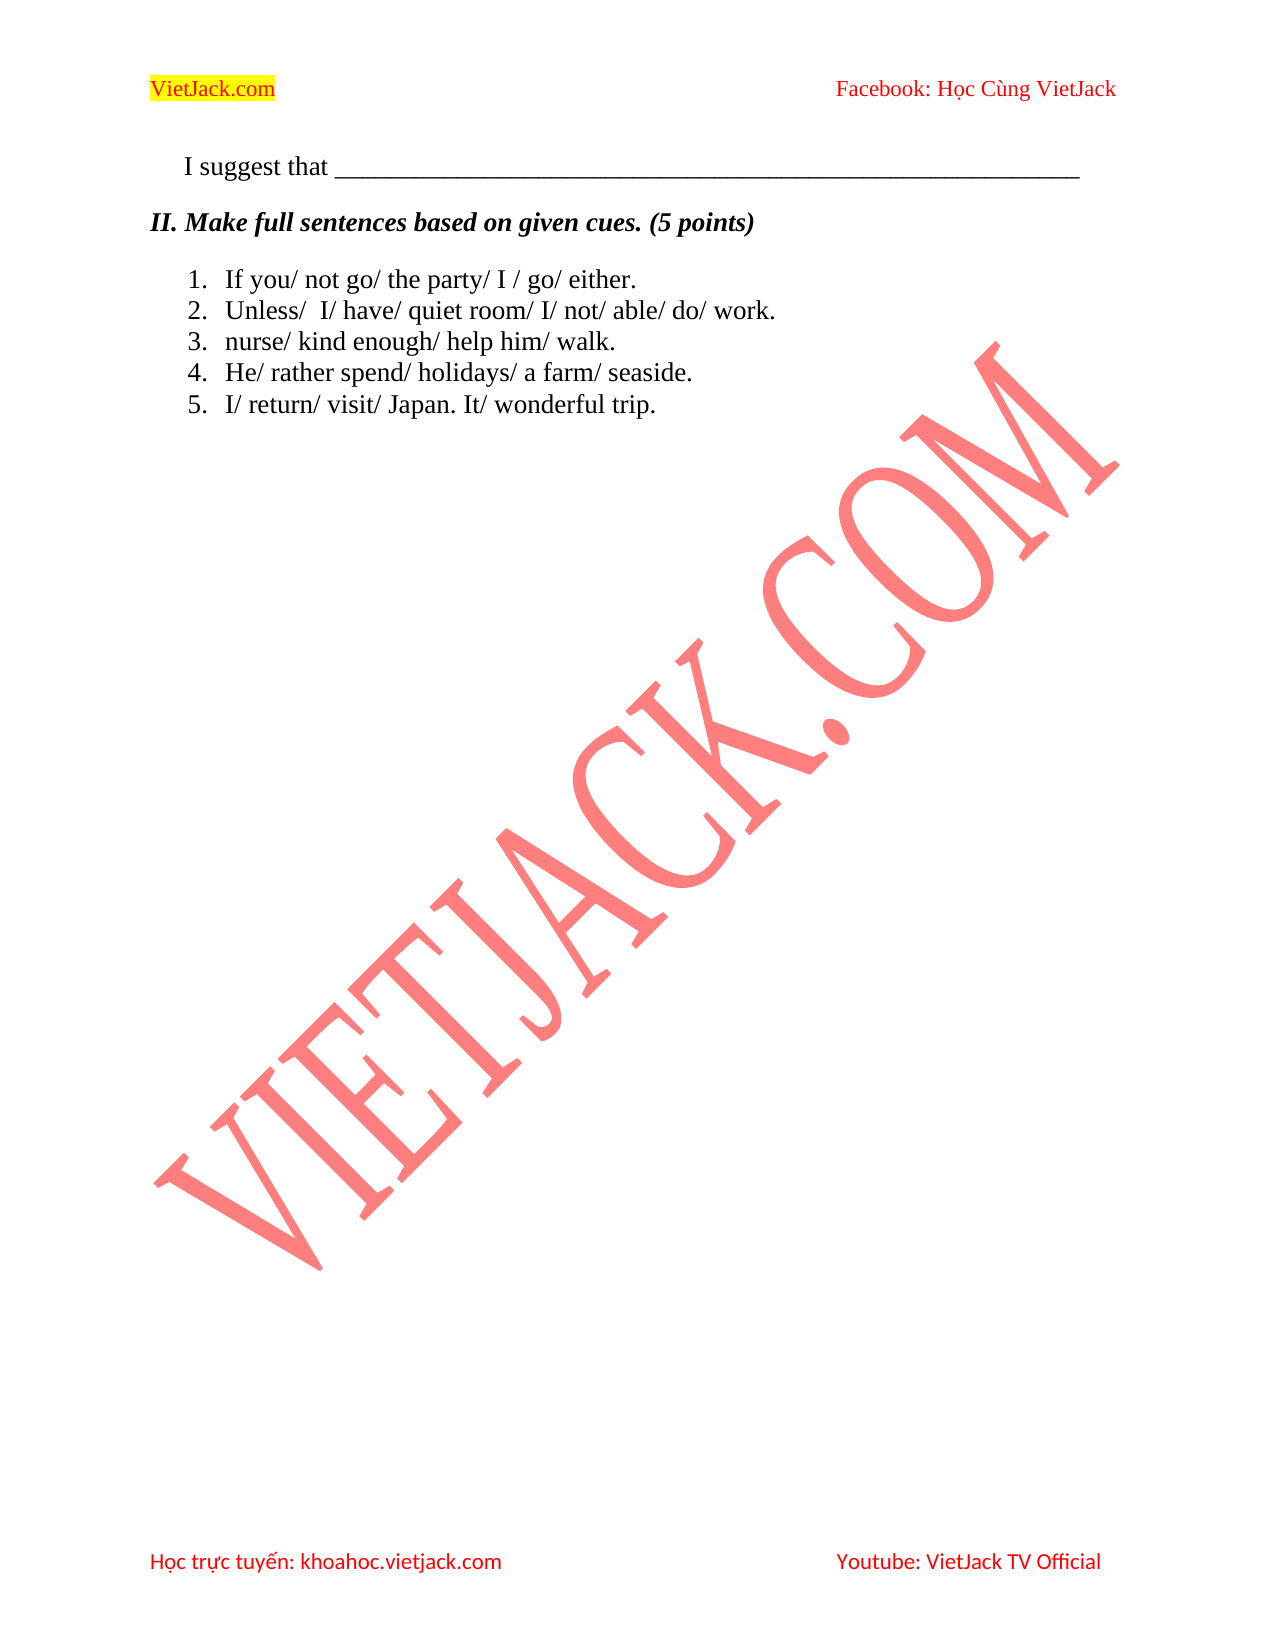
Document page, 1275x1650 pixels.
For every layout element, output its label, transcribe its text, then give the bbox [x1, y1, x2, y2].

list He/ rather spend/ holidays/ a farm/ seaside. [187, 357, 1125, 388]
list I/ return/ visit/ . It/ wonderful trip. [187, 388, 1125, 419]
text II. Make full sentences based on given cues. (5 points) [150, 207, 1125, 238]
list nurse/ kind enough/ help him/ walk. [187, 325, 1125, 357]
list Unless/ I/ have/ quiet room/ I/ not/ able/ do/ work. [187, 294, 1125, 325]
list If you/ not go/ the party/ I / go/ either. [187, 263, 1125, 294]
text I suggest that _______________________________________________________ [150, 150, 1125, 181]
